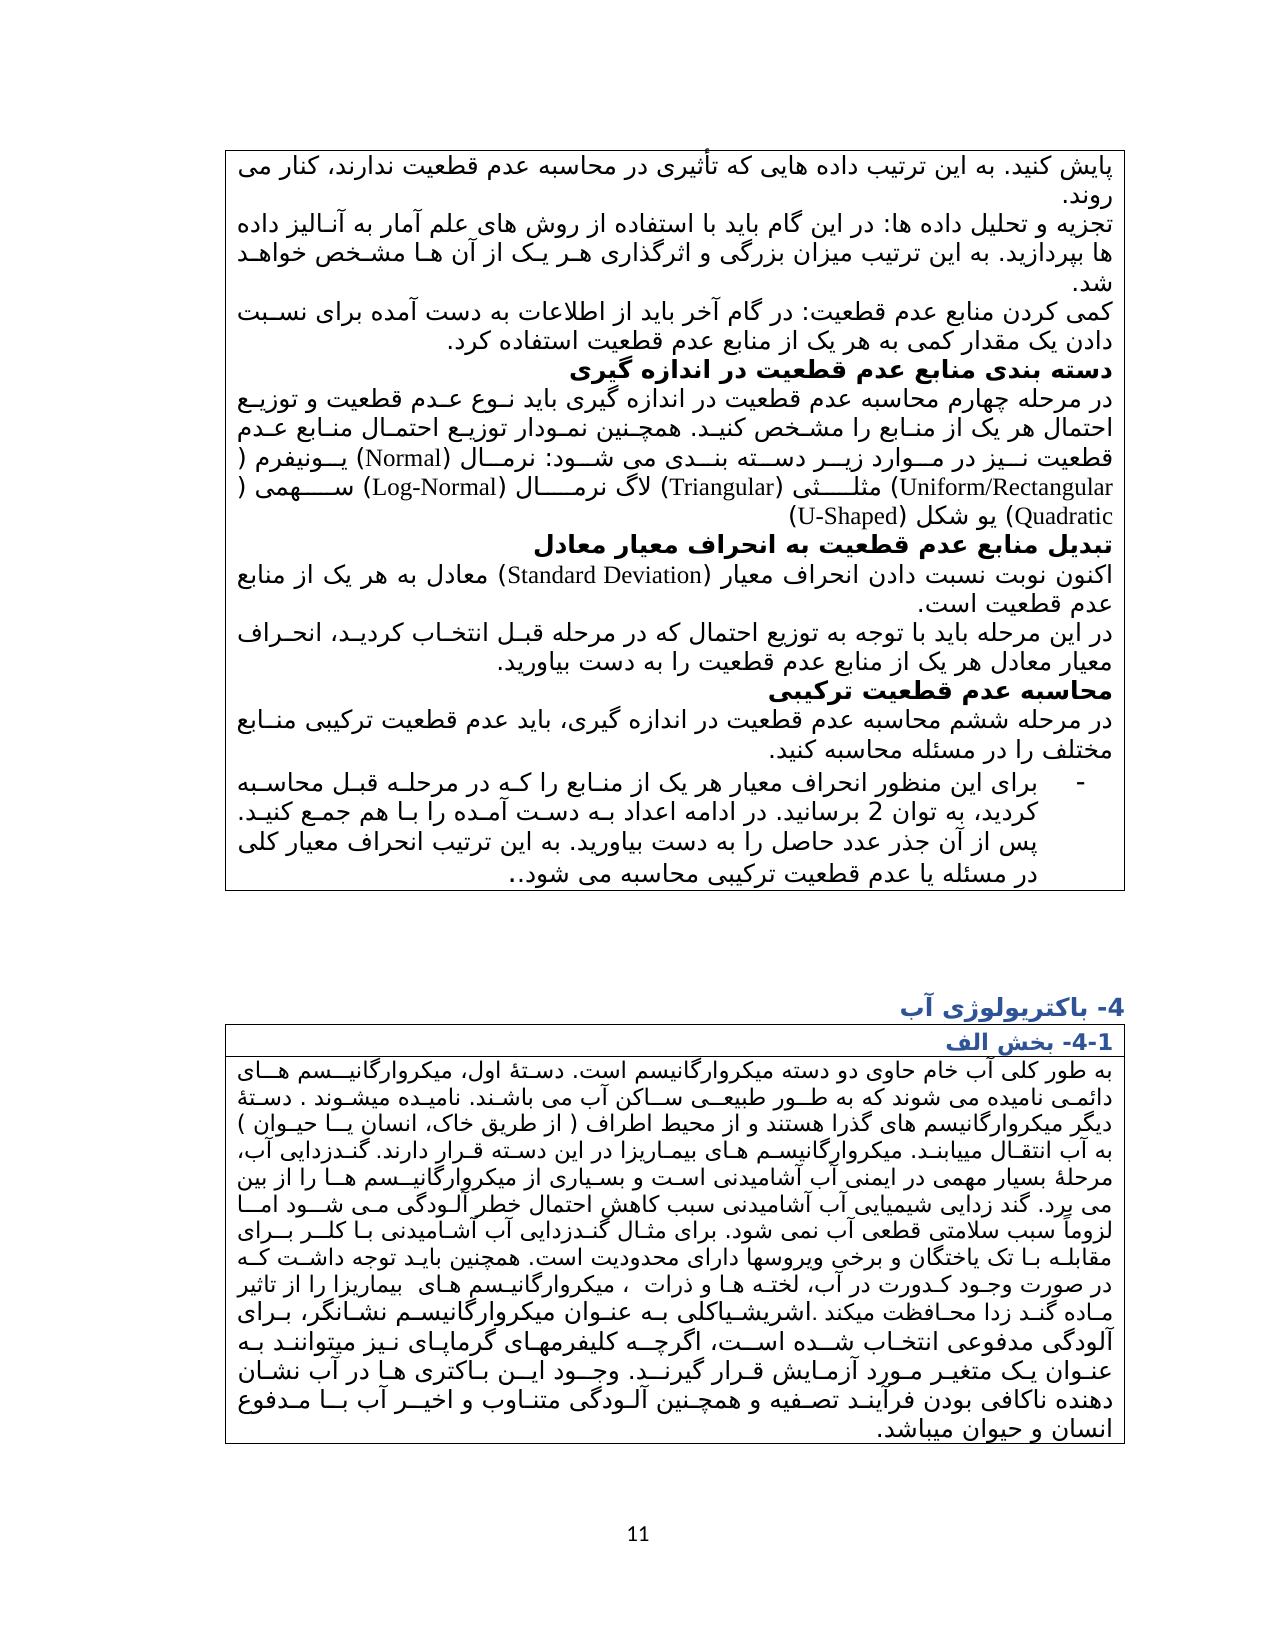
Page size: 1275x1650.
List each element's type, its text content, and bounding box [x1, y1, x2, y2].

subtitle 4- باکتریولوژی آب [150, 993, 1125, 1022]
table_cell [226, 151, 1124, 890]
table_header 4-1- بخش الف [226, 1025, 1124, 1056]
table_cell به طور کلی آب خام حاوی دو دسته میکروارگانیسم است. دسـتۀ اول، میکروارگانیـسم هـای دائمـی نامیده می شوند که به طـور طبیعـی سـاکن آب می باشند. نامیده میشوند . دستۀ دیگر میکروارگانیسم های گذرا هستند و از محیط اطراف ( از طریق خاک، انسان یـا حیوان ) به آب انتقال مییابند. میکروارگانیسم های بیماریزا در این دسته قرار دارند. گندزدایی آب، مرحلۀ بسیار مهمی در ایمنی آب آشامیدنی است و بسیاری از میکروارگانیـسم هـا را از بین می برد. گند زدایی شیمیایی آب آشامیدنی سبب کاهش احتمال خطر آلـودگی مـی شـود امـا لزوماً سبب سلامتی قطعی آب نمی شود. برای مثال گندزدایی آب آشامیدنی با کلـر بـرای مقابلـه بـا تک یاختگان و برخی ویروسها دارای محدودیت است. همچنین بایـد توجه داشت که در صورت وجـود کـدورت در آب، لختـه هـا و ذرات ، میکروارگانیـسم هـای بیماریزا را از تاثیر مادە گند زدا محافظت میکند .اشریشیاکلی به عنوان میکروارگانیسم نشانگر، برای آلودگی مدفوعی انتخـاب شـده اسـت، اگرچـه کلیفرمهای گرماپای نیز میتوانند به عنـوان یـک متغیـر مـورد آزمـایش قـرار گیرنـد. وجـود ایـن باکتری ها در آب نشان دهنده ناکافی بودن فرآیند تصفیه و همچنین آلودگی متناوب و اخیـر آب بـا مدفوع انسان و حیوان میباشد. [226, 1057, 1124, 1443]
